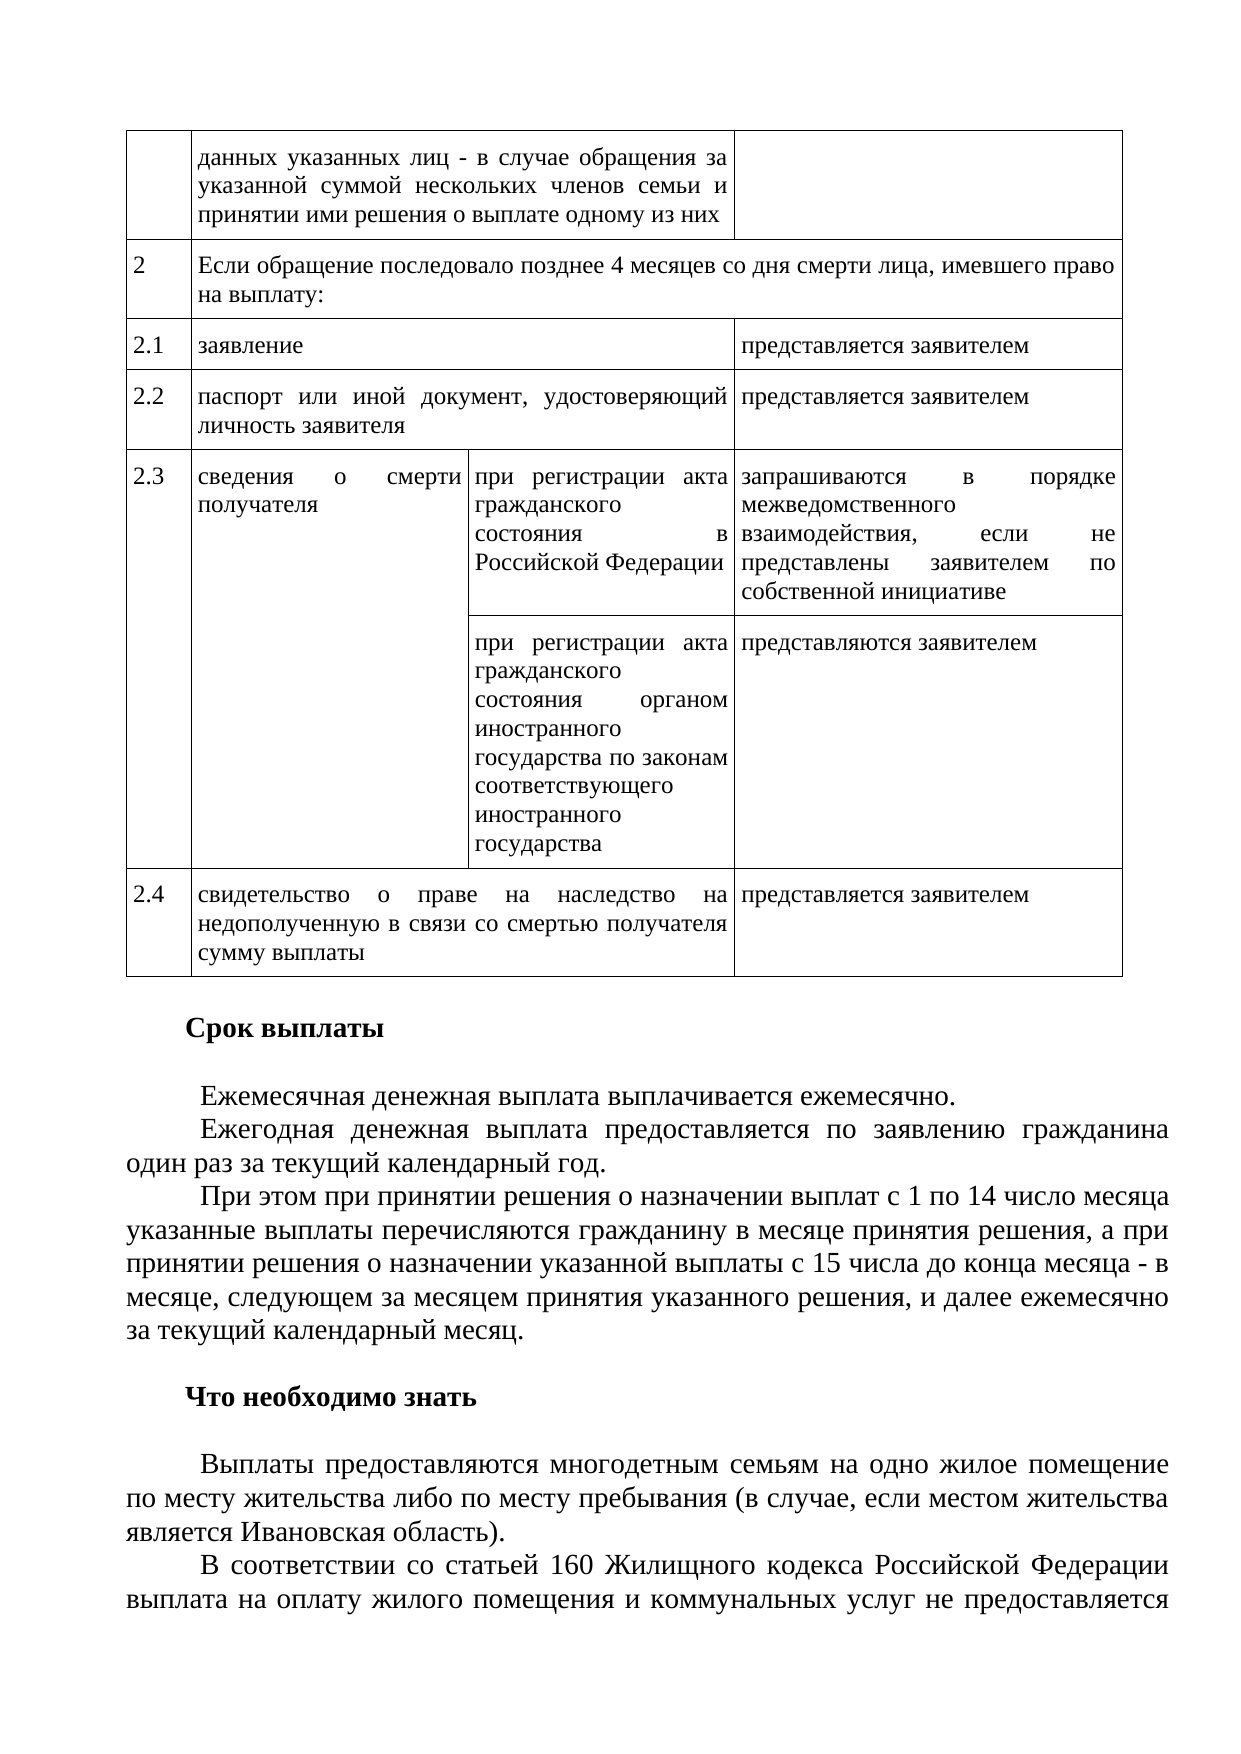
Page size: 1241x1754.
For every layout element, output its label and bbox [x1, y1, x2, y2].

table_header [115, 130, 1181, 1614]
